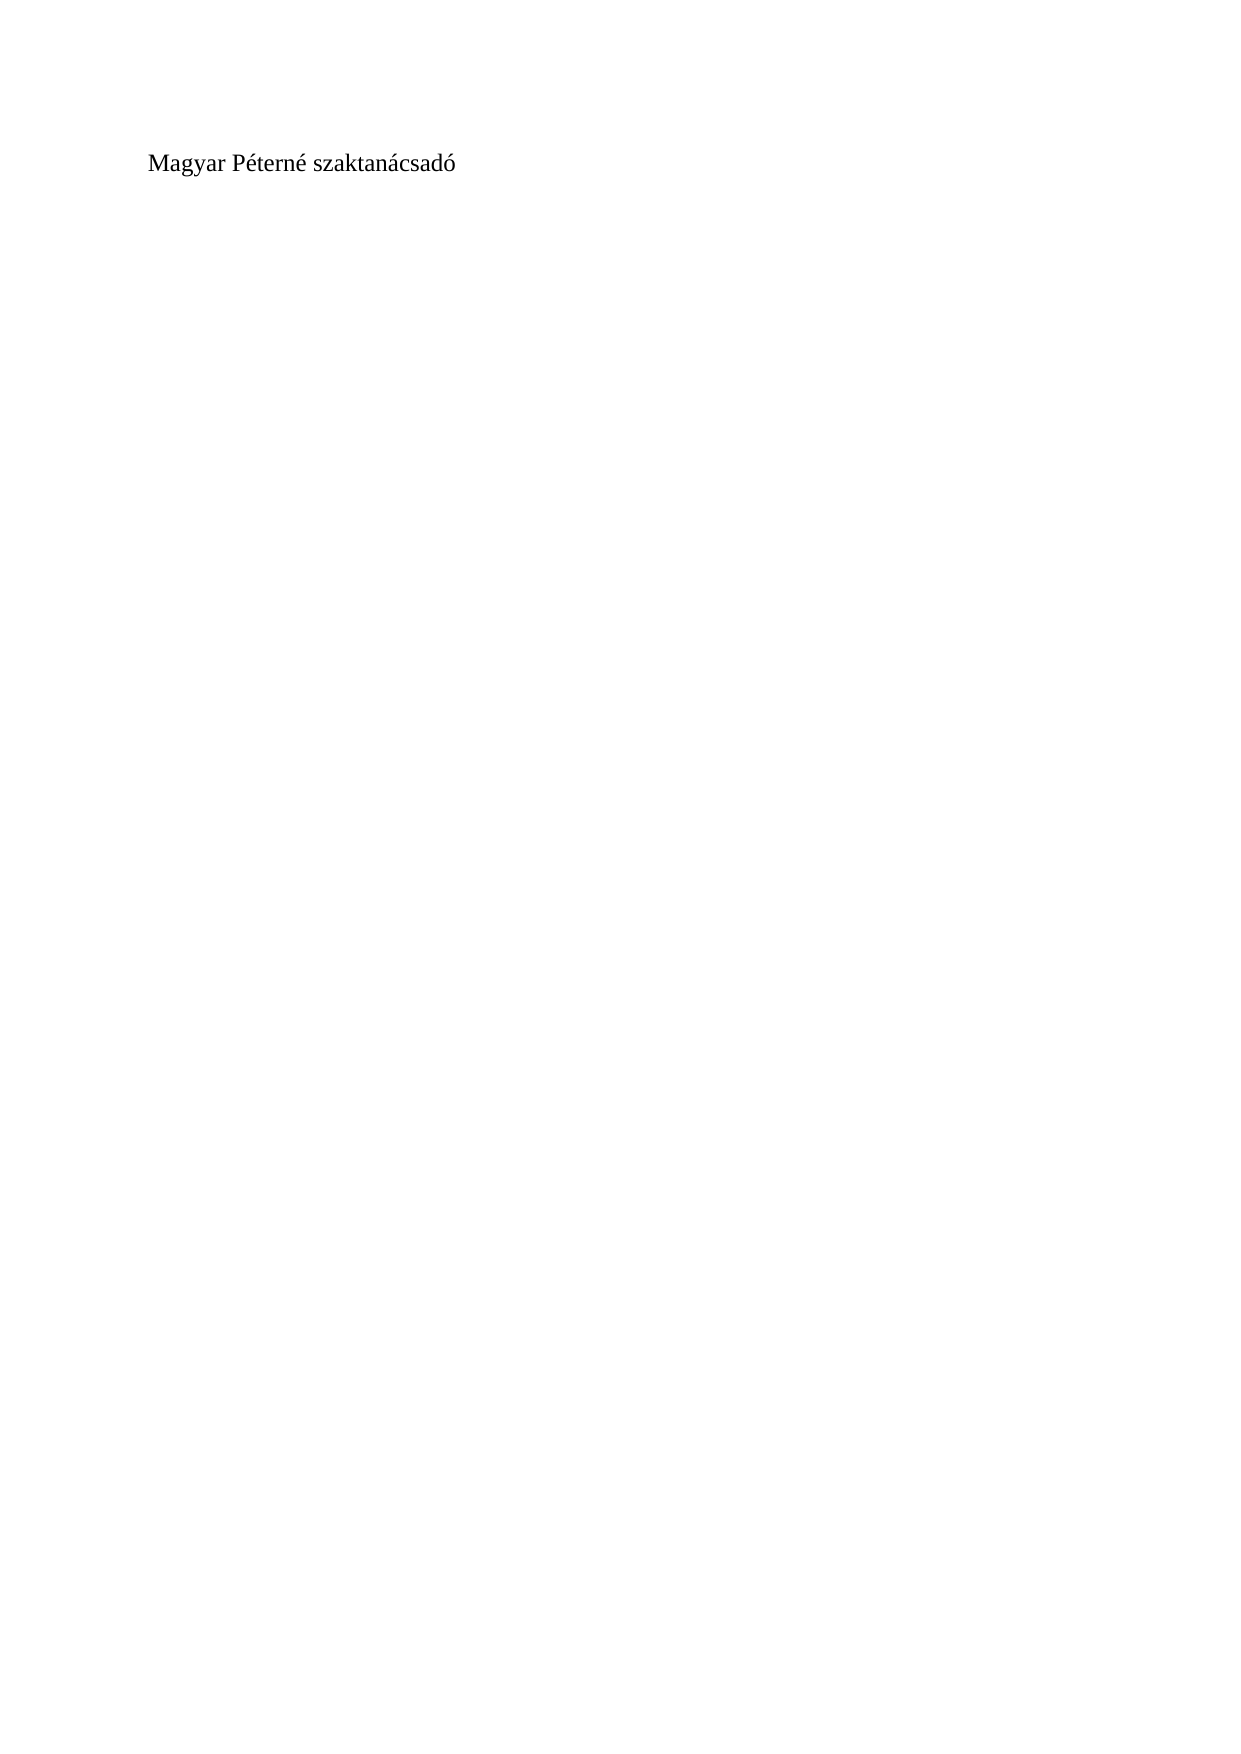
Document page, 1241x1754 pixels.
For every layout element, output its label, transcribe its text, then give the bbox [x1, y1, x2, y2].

text Magyar Péterné szaktanácsadó [148, 148, 1093, 176]
